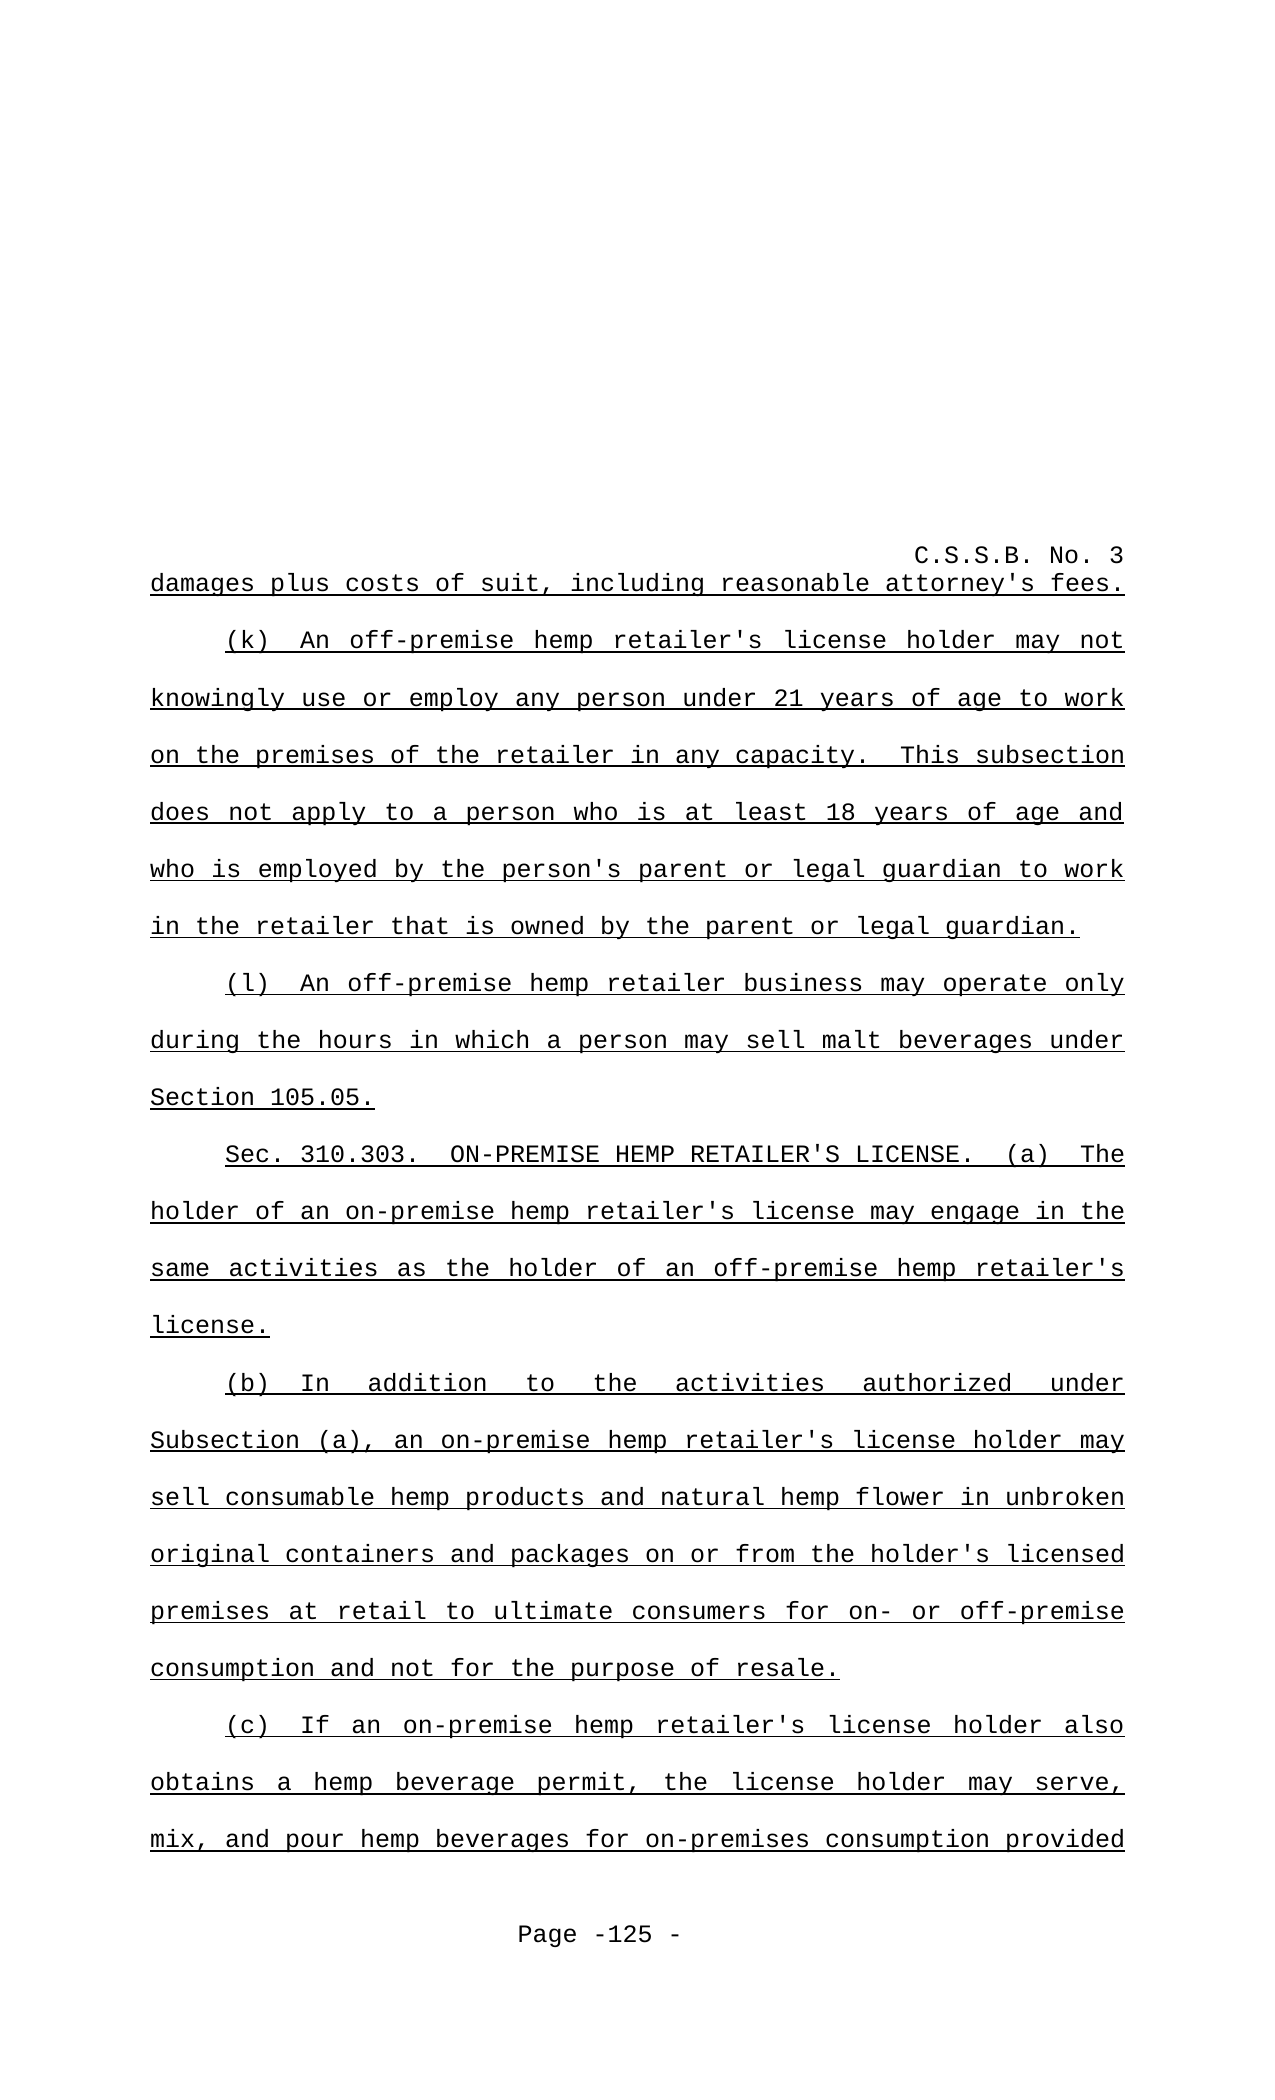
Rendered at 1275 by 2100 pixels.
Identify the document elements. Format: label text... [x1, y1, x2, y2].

text (l) An off-premise hemp retailer business may operate only during the hours in which a person may sell malt beverages under Section 105.05. [150, 970, 1125, 1051]
text (k) An off-premise hemp retailer's license holder may not knowingly use or employ any person under 21 years of age to work on the premises of the retailer in any capacity. This subsection does not apply to a person who is at least 18 years of age and who is employed by the person's parent or legal guardian to work in the retailer that is owned by the parent or legal guardian. [150, 767, 1125, 880]
text Sec. 310.303. ON-PREMISE HEMP RETAILER'S LICENSE. (a) The holder of an on-premise hemp retailer's license may engage in the same activities as the holder of an off-premise hemp retailer's license. [150, 1281, 1125, 1341]
text Sec. 310.303. ON-PREMISE HEMP RETAILER'S LICENSE. (a) The holder of an on-premise hemp retailer's license may engage in the same activities as the holder of an off-premise hemp retailer's license. [150, 1224, 1125, 1279]
text (k) An off-premise hemp retailer's license holder may not knowingly use or employ any person under 21 years of age to work on the premises of the retailer in any capacity. This subsection does not apply to a person who is at least 18 years of age and who is employed by the person's parent or legal guardian to work in the retailer that is owned by the parent or legal guardian. [150, 881, 1125, 942]
text (l) An off-premise hemp retailer business may operate only during the hours in which a person may sell malt beverages under Section 105.05. [150, 1052, 1125, 1113]
text (b) In addition to the activities authorized under Subsection (a), an on-premise hemp retailer's license holder may sell consumable hemp products and natural hemp flower in unbroken original containers and packages on or from the holder's licensed premises at retail to ultimate consumers for on- or off-premise consumption and not for the purpose of resale. [150, 1452, 1125, 1508]
text (b) In addition to the activities authorized under Subsection (a), an on-premise hemp retailer's license holder may sell consumable hemp products and natural hemp flower in unbroken original containers and packages on or from the holder's licensed premises at retail to ultimate consumers for on- or off-premise consumption and not for the purpose of resale. [150, 1566, 1125, 1622]
text (b) In addition to the activities authorized under Subsection (a), an on-premise hemp retailer's license holder may sell consumable hemp products and natural hemp flower in unbroken original containers and packages on or from the holder's licensed premises at retail to ultimate consumers for on- or off-premise consumption and not for the purpose of resale. [150, 1509, 1125, 1565]
text (k) An off-premise hemp retailer's license holder may not knowingly use or employ any person under 21 years of age to work on the premises of the retailer in any capacity. This subsection does not apply to a person who is at least 18 years of age and who is employed by the person's parent or legal guardian to work in the retailer that is owned by the parent or legal guardian. [150, 710, 1125, 765]
text (b) In addition to the activities authorized under Subsection (a), an on-premise hemp retailer's license holder may sell consumable hemp products and natural hemp flower in unbroken original containers and packages on or from the holder's licensed premises at retail to ultimate consumers for on- or off-premise consumption and not for the purpose of resale. [150, 1370, 1125, 1450]
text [150, 1795, 1125, 1850]
text (k) An off-premise hemp retailer's license holder may not knowingly use or employ any person under 21 years of age to work on the premises of the retailer in any capacity. This subsection does not apply to a person who is at least 18 years of age and who is employed by the person's parent or legal guardian to work in the retailer that is owned by the parent or legal guardian. [150, 628, 1125, 708]
text (b) In addition to the activities authorized under Subsection (a), an on-premise hemp retailer's license holder may sell consumable hemp products and natural hemp flower in unbroken original containers and packages on or from the holder's licensed premises at retail to ultimate consumers for on- or off-premise consumption and not for the purpose of resale. [150, 1623, 1125, 1684]
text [150, 571, 1125, 594]
text Sec. 310.303. ON-PREMISE HEMP RETAILER'S LICENSE. (a) The holder of an on-premise hemp retailer's license may engage in the same activities as the holder of an off-premise hemp retailer's license. [150, 1142, 1125, 1222]
